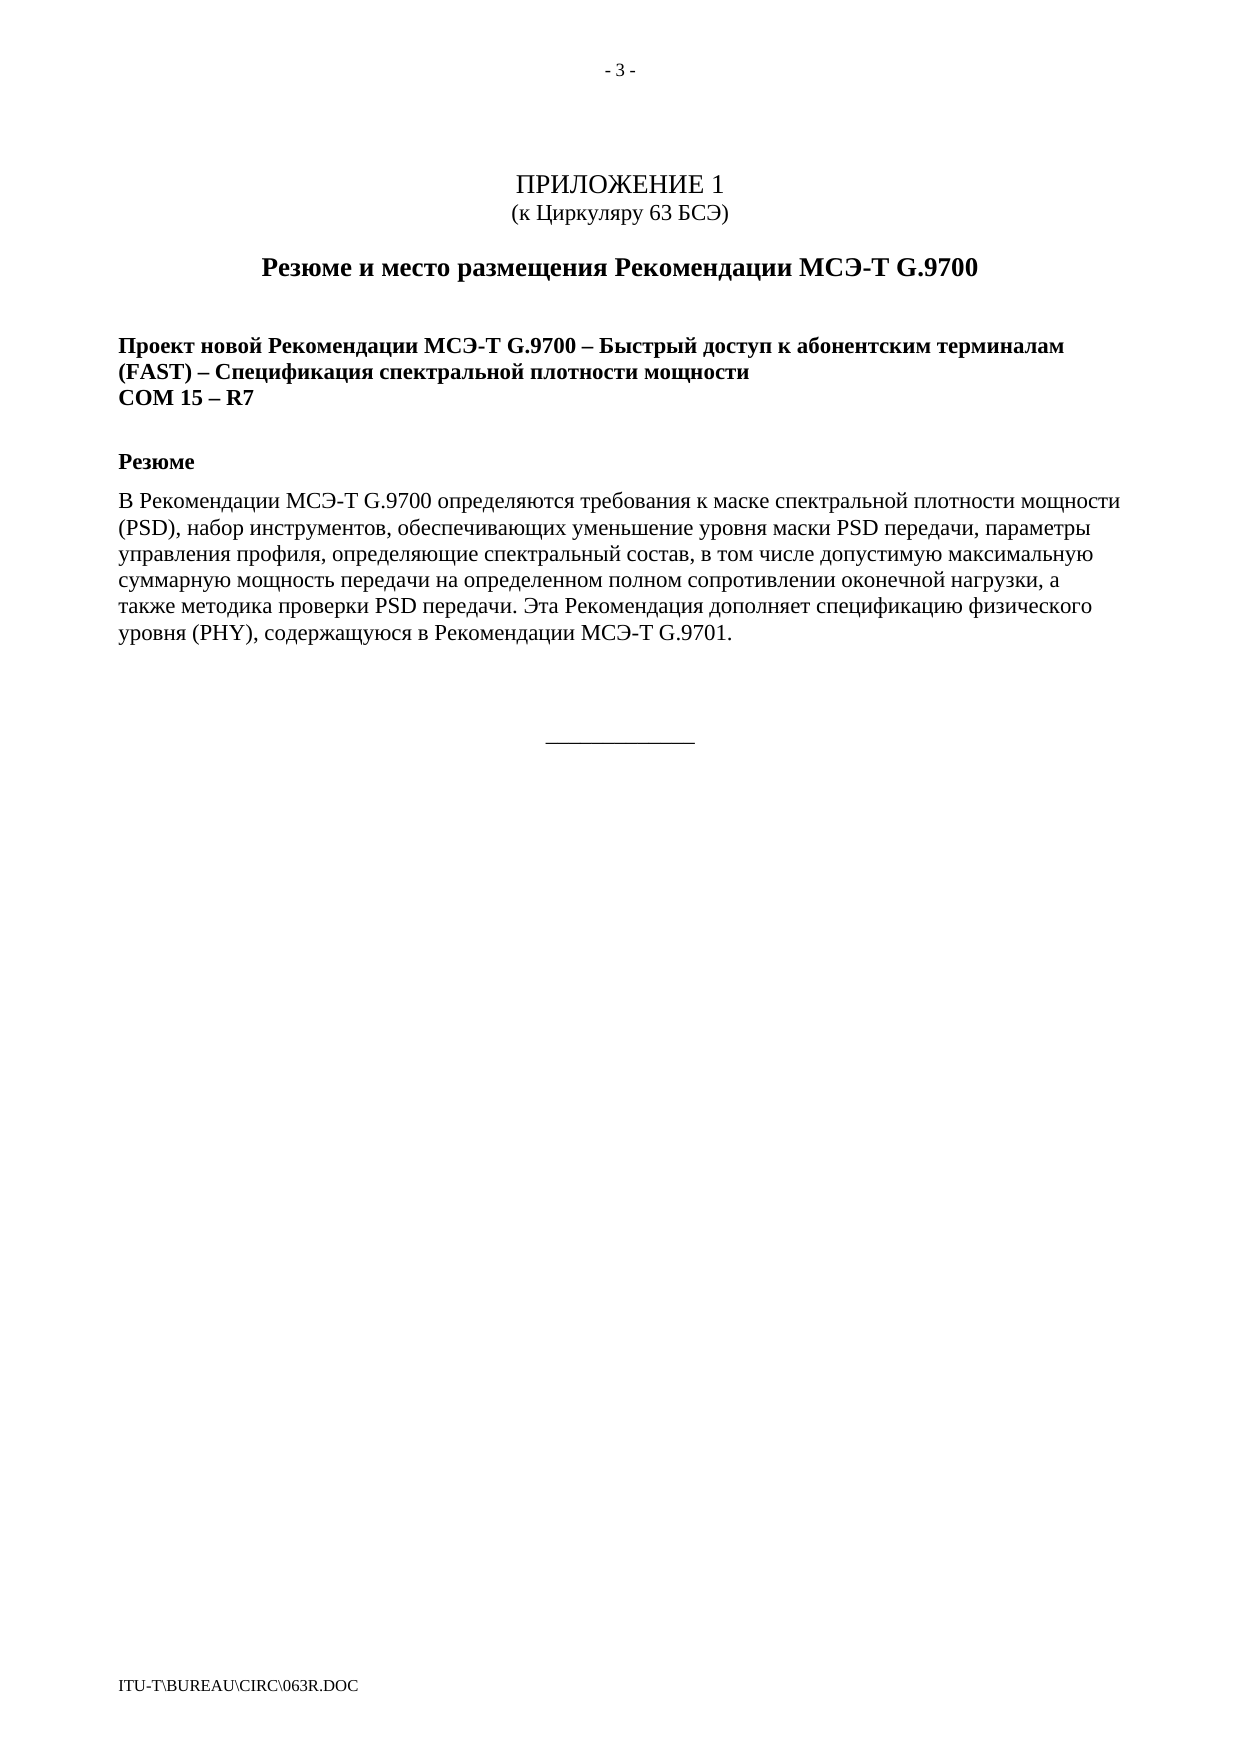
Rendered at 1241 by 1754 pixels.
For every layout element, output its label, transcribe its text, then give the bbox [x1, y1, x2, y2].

text _____________ [118, 720, 1122, 747]
text Резюме и место размещения Рекомендации МСЭ-Т G.9700 [118, 251, 1122, 282]
text Проект новой Рекомендации МСЭ-Т G.9700 – Быстрый доступ к абонентским терминалам (FAST) – Спецификация спектральной ‎плотности мощности COM 15 – R7 [118, 332, 1122, 411]
title В Рекомендации МСЭ-Т G.9700 определяются требования к маске спектральной плотности мощности (PSD), набор инструментов, обеспечивающих уменьшение уровня маски PSD передачи, параметры управления профиля, определяющие спектральный состав, в том числе допустимую максимальную суммарную мощность передачи на определенном полном сопротивлении оконечной нагрузки, а также методика проверки PSD передачи. Эта Рекомендация дополняет спецификацию физического уровня (PHY), содержащуюся в Рекомендации МСЭ-Т G.9701. [118, 487, 1122, 645]
subtitle Резюме [118, 448, 1122, 475]
text ПРИЛОЖЕНИЕ 1 (к Циркуляру 63 БСЭ) [118, 168, 1122, 226]
